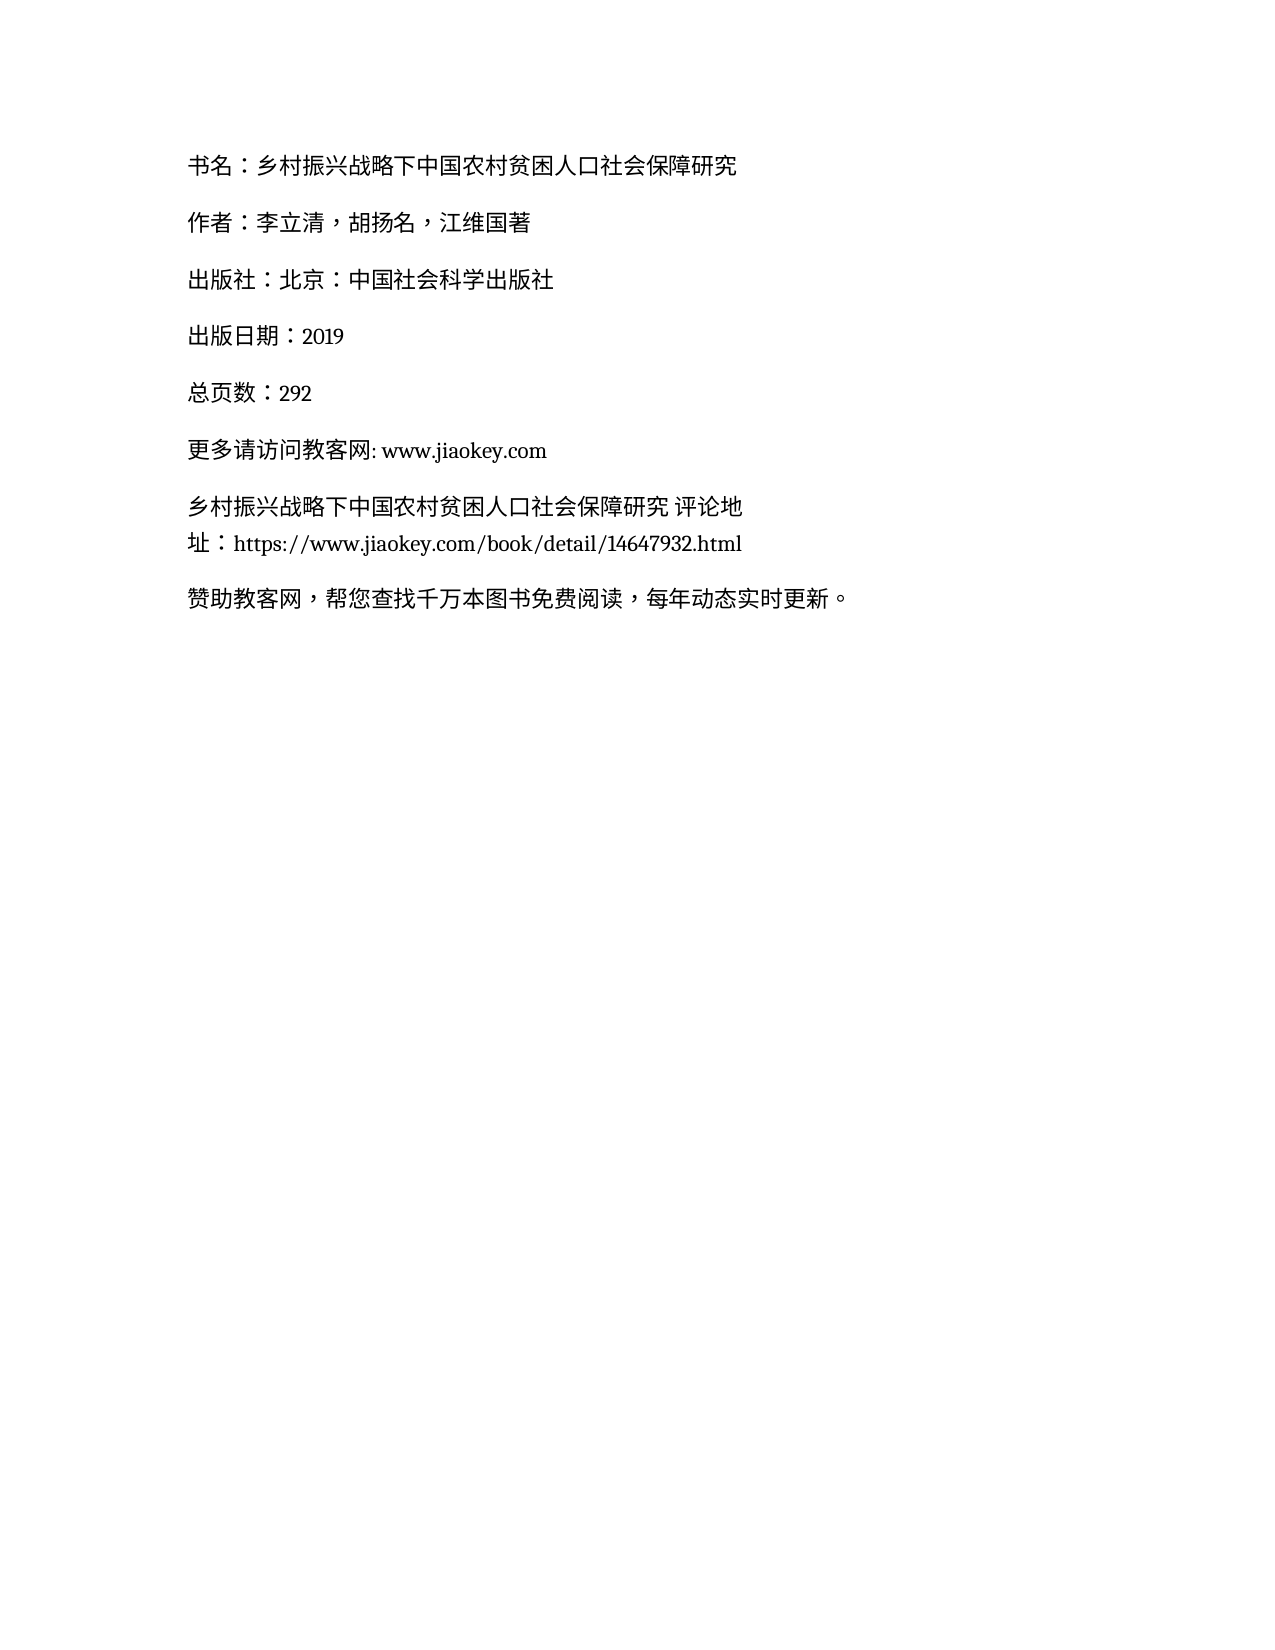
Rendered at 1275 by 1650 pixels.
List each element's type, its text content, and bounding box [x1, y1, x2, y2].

text 书名：乡村振兴战略下中国农村贫困人口社会保障研究 [187, 150, 1087, 181]
text 出版日期：2019 [187, 320, 1087, 352]
text 乡村振兴战略下中国农村贫困人口社会保障研究 评论地址：https://www.jiaokey.com/book/detail/14647932.html [187, 491, 1087, 558]
text 赞助教客网，帮您查找千万本图书免费阅读，每年动态实时更新。 [187, 583, 1087, 614]
text 作者：李立清，胡扬名，江维国著 [187, 207, 1087, 238]
text 总页数：292 [187, 377, 1087, 408]
text 出版社：北京：中国社会科学出版社 [187, 263, 1087, 295]
text 更多请访问教客网: www.jiaokey.com [187, 434, 1087, 465]
